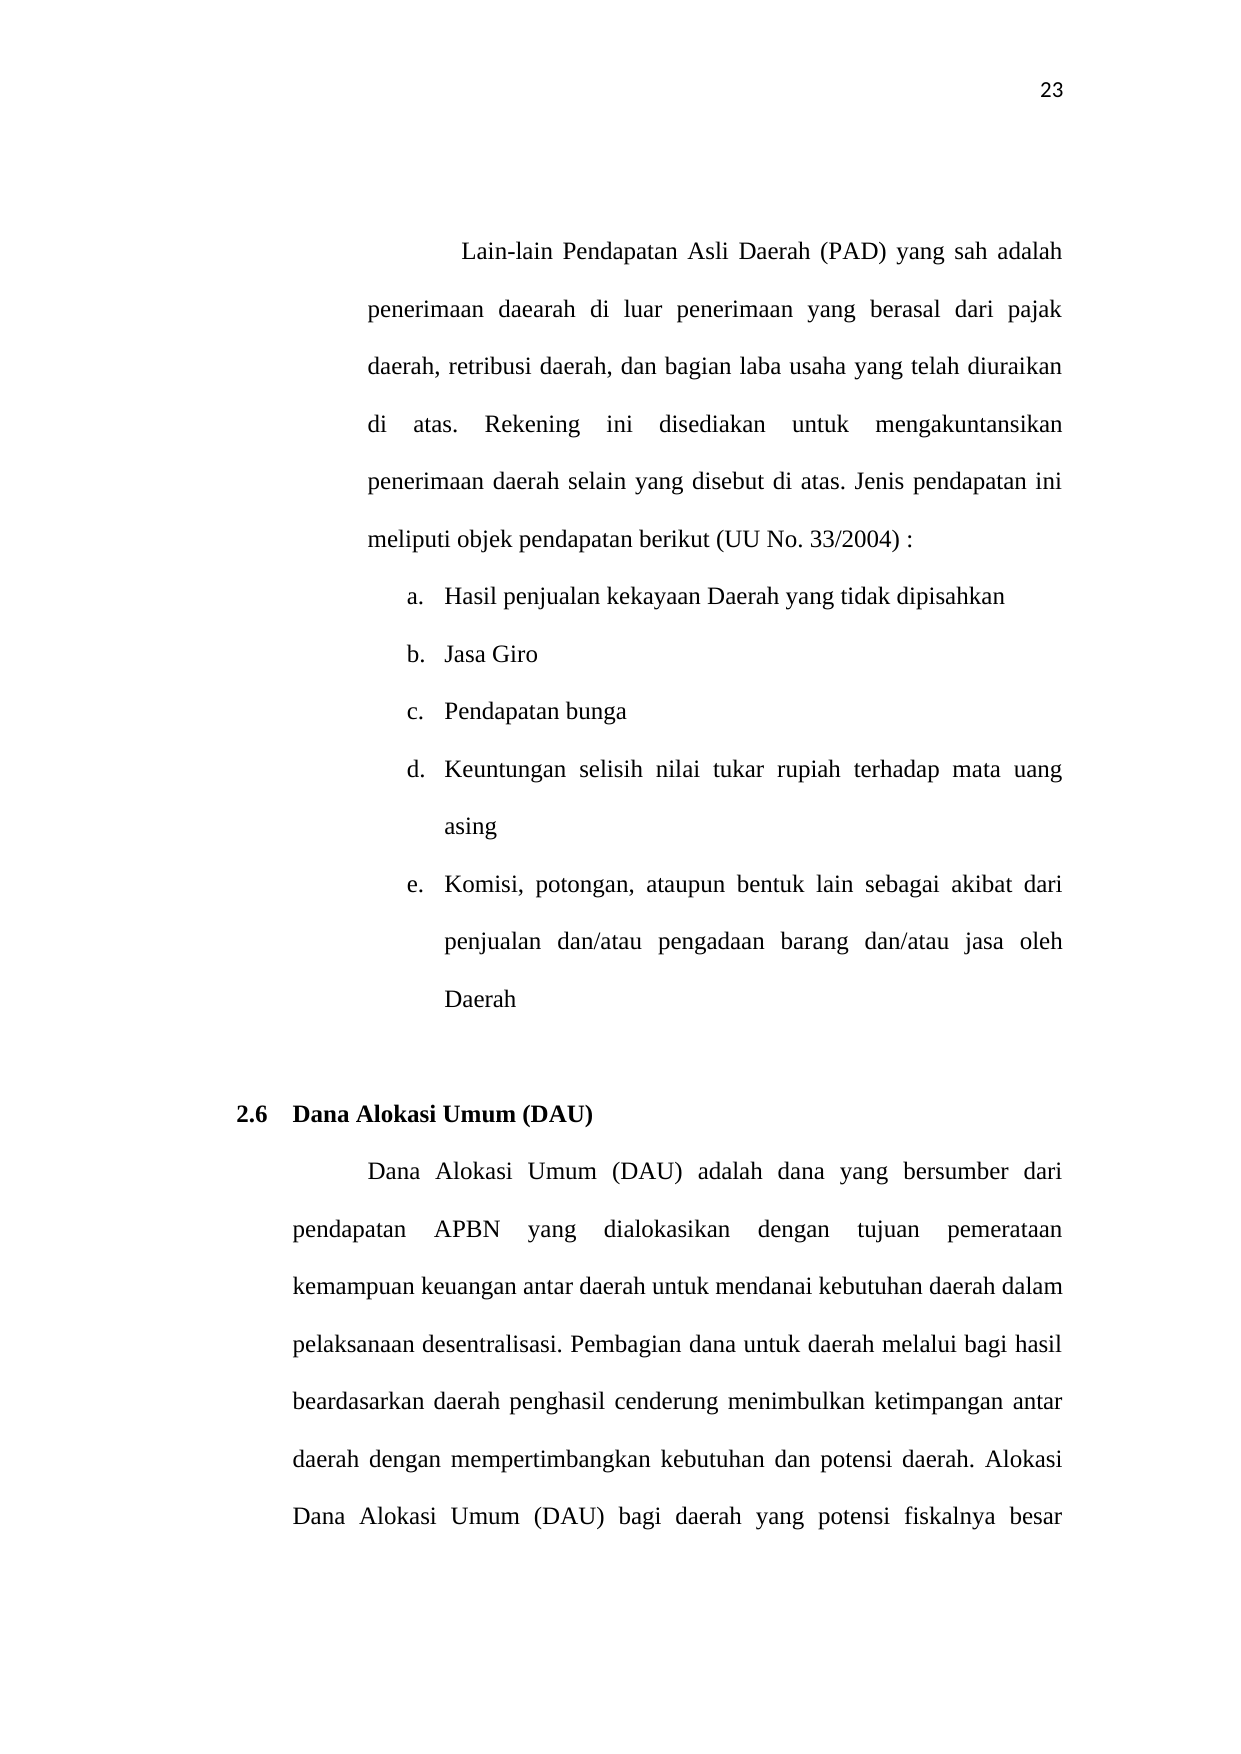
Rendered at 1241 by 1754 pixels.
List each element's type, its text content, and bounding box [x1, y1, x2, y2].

list Dana Alokasi Umum (DAU) [236, 1099, 1063, 1127]
list Lain-lain Pendapatan Asli Daerah (PAD) yang sah adalah penerimaan daearah di luar penerimaan yang berasal dari pajak daerah, retribusi daerah, dan bagian laba usaha yang telah diuraikan di atas. Rekening ini disediakan untuk mengakuntansikan penerimaan daerah selain yang disebut di atas. Jenis pendapatan ini meliputi objek pendapatan berikut (UU No. 33/2004) : [367, 236, 1063, 552]
list Pendapatan bunga [407, 696, 1063, 725]
list Jasa Giro [407, 639, 1063, 667]
list Keuntungan selisih nilai tukar rupiah terhadap mata uang asing [407, 754, 1063, 840]
list Komisi, potongan, ataupun bentuk lain sebagai akibat dari penjualan dan/atau pengadaan barang dan/atau jasa oleh Daerah [407, 869, 1063, 1012]
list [292, 1156, 1063, 1530]
list Hasil penjualan kekayaan Daerah yang tidak dipisahkan [407, 581, 1063, 610]
